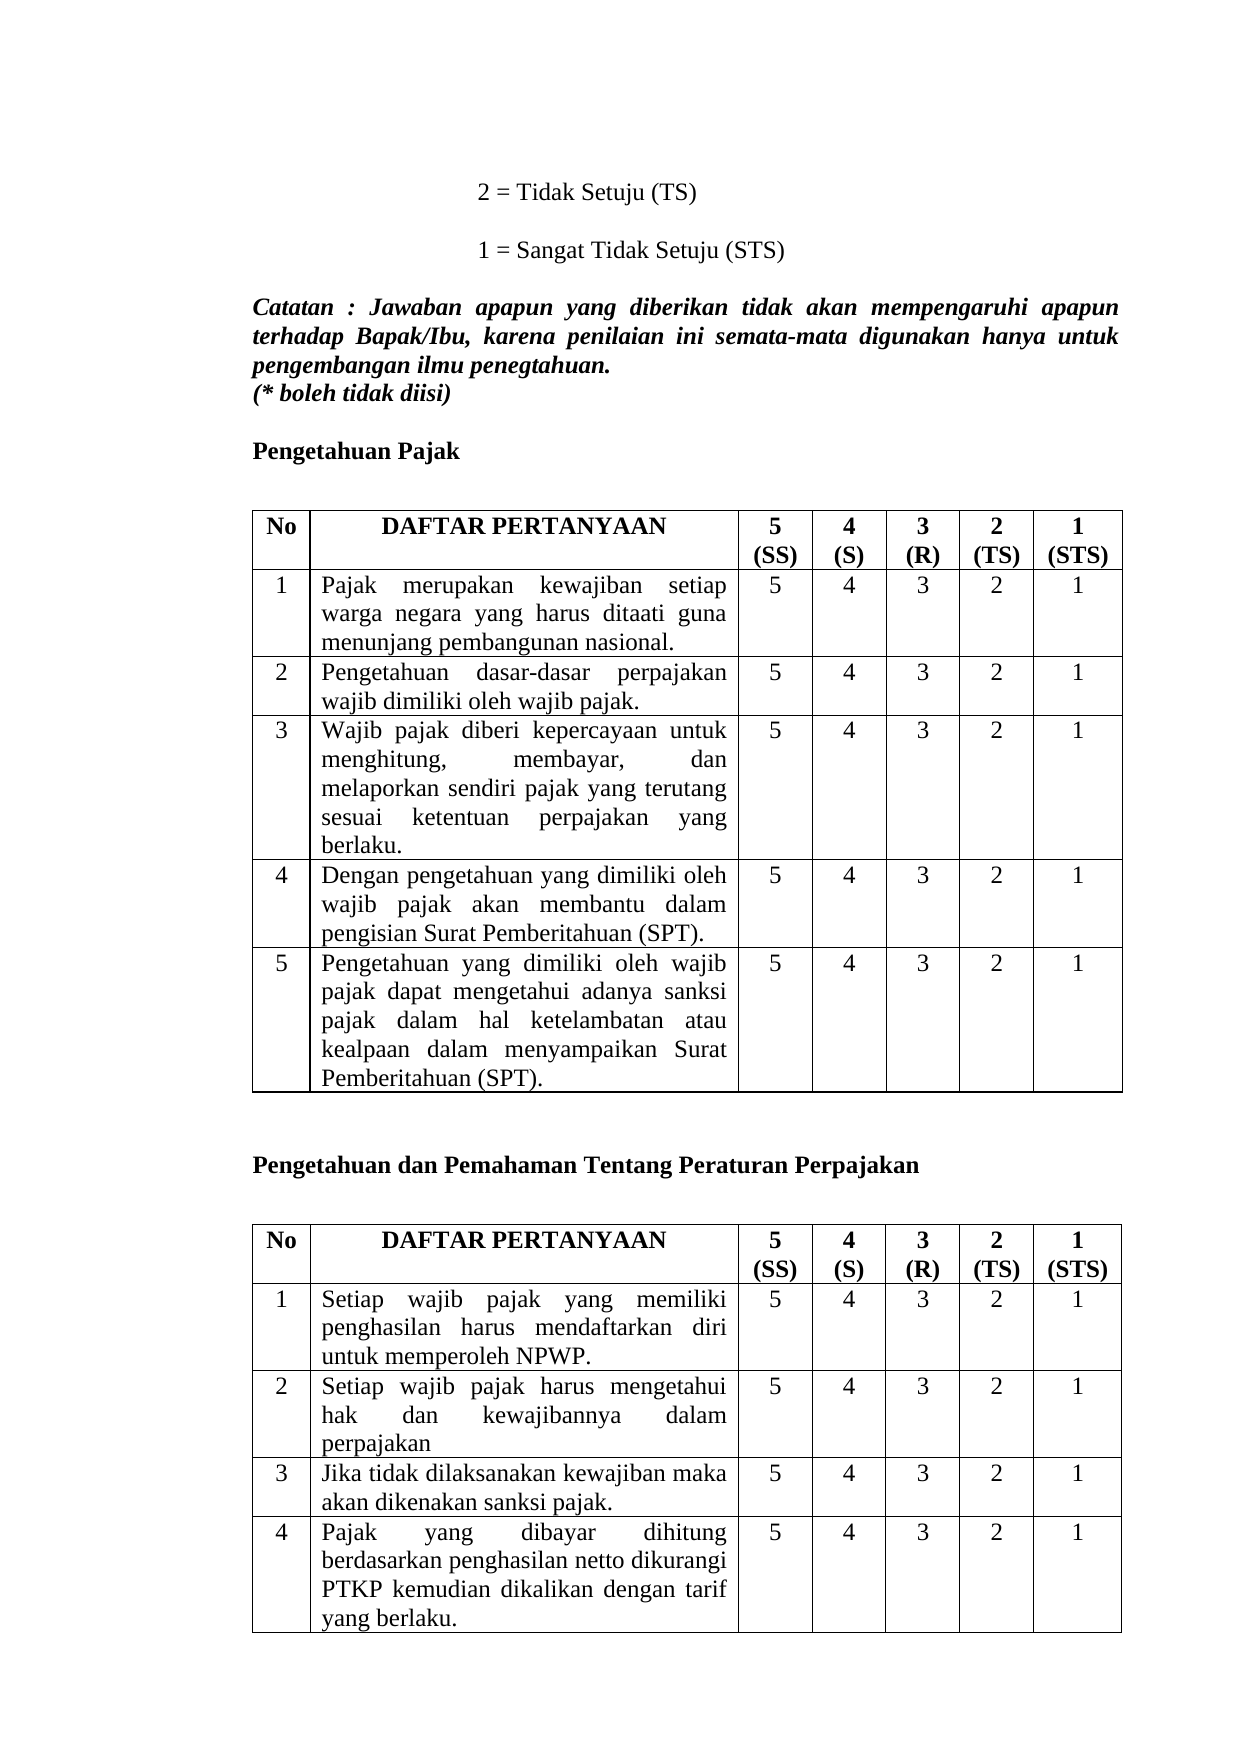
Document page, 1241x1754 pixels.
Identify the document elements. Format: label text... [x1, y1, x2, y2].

table_header 4 (S) [813, 1225, 885, 1283]
table_cell 4 [253, 860, 309, 947]
table_cell 5 [739, 1371, 812, 1457]
table_header 2 (TS) [960, 511, 1033, 569]
table_cell 1 [1034, 1458, 1121, 1516]
table_cell 1 [1034, 716, 1122, 859]
table_cell 5 [739, 1284, 812, 1370]
table_cell 1 [253, 1284, 310, 1370]
table_cell 2 [960, 1517, 1033, 1632]
table_cell 4 [813, 948, 886, 1091]
table_cell Pengetahuan dasar-dasar perpajakan wajib dimiliki oleh wajib pajak. [311, 657, 738, 714]
table_cell 4 [813, 570, 886, 656]
list 2 = Tidak Setuju (TS) [252, 177, 1122, 206]
table_cell 3 [887, 948, 959, 1091]
table_header DAFTAR PERTANYAAN [311, 511, 738, 569]
table_header 3 (R) [887, 511, 959, 569]
table_cell Setiap wajib pajak harus mengetahui hak dan kewajibannya dalam perpajakan [311, 1371, 738, 1457]
table_cell 5 [739, 1517, 812, 1632]
table_cell 5 [739, 1458, 812, 1516]
list 1 = Sangat Tidak Setuju (STS) [252, 235, 1122, 263]
table_header DAFTAR PERTANYAAN [311, 1225, 738, 1283]
list (* boleh tidak diisi) [252, 378, 1122, 407]
list Pengetahuan dan Pemahaman Tentang Peraturan Perpajakan [252, 1150, 1122, 1179]
table_cell 5 [739, 716, 812, 859]
table_cell 3 [887, 860, 959, 947]
list Pengetahuan Pajak [252, 436, 1122, 465]
table_cell 2 [253, 1371, 310, 1457]
table_cell 2 [960, 570, 1033, 656]
table_cell 4 [813, 1284, 885, 1370]
table_cell 3 [887, 570, 959, 656]
table_cell 1 [1034, 657, 1122, 714]
table_cell 2 [960, 716, 1033, 859]
table_cell 2 [960, 860, 1033, 947]
table_cell 4 [813, 1458, 885, 1516]
table_cell 5 [253, 948, 309, 1091]
table_cell 2 [960, 1458, 1033, 1516]
table_cell Setiap wajib pajak yang memiliki penghasilan harus mendaftarkan diri untuk memperoleh NPWP. [311, 1284, 738, 1370]
table_cell 2 [253, 657, 309, 714]
table_cell 5 [739, 860, 812, 947]
list Catatan : Jawaban apapun yang diberikan tidak akan mempengaruhi apapun terhadap Bapak/Ibu, karena penilaian ini semata-mata digunakan hanya untuk pengembangan ilmu penegtahuan. [252, 292, 1122, 378]
table_cell 3 [887, 657, 959, 714]
table_cell 1 [1034, 948, 1122, 1091]
table_cell 3 [886, 1284, 959, 1370]
table_header 3 (R) [886, 1225, 959, 1283]
table_cell 3 [887, 716, 959, 859]
table_cell Wajib pajak diberi kepercayaan untuk menghitung, membayar, dan melaporkan sendiri pajak yang terutang sesuai ketentuan perpajakan yang berlaku. [311, 716, 738, 859]
table_cell 2 [960, 657, 1033, 714]
table_header 5 (SS) [739, 511, 812, 569]
table_cell 5 [739, 657, 812, 714]
table_cell Pajak merupakan kewajiban setiap warga negara yang harus ditaati guna menunjang pembangunan nasional. [311, 570, 738, 656]
table_cell 1 [1034, 1517, 1121, 1632]
table_header 5 (SS) [739, 1225, 812, 1283]
table_cell Pengetahuan yang dimiliki oleh wajib pajak dapat mengetahui adanya sanksi pajak dalam hal ketelambatan atau kealpaan dalam menyampaikan Surat Pemberitahuan (SPT). [311, 948, 738, 1091]
table_cell 4 [813, 716, 886, 859]
table_cell 3 [886, 1517, 959, 1632]
table_cell Jika tidak dilaksanakan kewajiban maka akan dikenakan sanksi pajak. [311, 1458, 738, 1516]
table_cell 1 [1034, 1284, 1121, 1370]
table_cell 1 [1034, 570, 1122, 656]
table_cell 2 [960, 1371, 1033, 1457]
table_cell 4 [813, 657, 886, 714]
table_header 4 (S) [813, 511, 886, 569]
table_header 1 (STS) [1034, 1225, 1121, 1283]
table_cell 4 [813, 1371, 885, 1457]
table_cell 4 [253, 1517, 310, 1632]
table_cell 1 [1034, 860, 1122, 947]
table_cell Dengan pengetahuan yang dimiliki oleh wajib pajak akan membantu dalam pengisian Surat Pemberitahuan (SPT). [311, 860, 738, 947]
table_cell 4 [813, 1517, 885, 1632]
table_cell 5 [739, 570, 812, 656]
table_cell 2 [960, 948, 1033, 1091]
table_cell 2 [960, 1284, 1033, 1370]
table_cell 3 [253, 716, 309, 859]
table_cell 1 [253, 570, 309, 656]
table_header 2 (TS) [960, 1225, 1033, 1283]
table_header No [253, 1225, 310, 1283]
table_cell Pajak yang dibayar dihitung berdasarkan penghasilan netto dikurangi PTKP kemudian dikalikan dengan tarif yang berlaku. [311, 1517, 738, 1632]
table_cell 3 [886, 1371, 959, 1457]
table_cell 3 [253, 1458, 310, 1516]
table_cell 5 [739, 948, 812, 1091]
table_cell 1 [1034, 1371, 1121, 1457]
table_header No [253, 511, 309, 569]
table_header 1 (STS) [1034, 511, 1122, 569]
table_cell 3 [886, 1458, 959, 1516]
table_cell 4 [813, 860, 886, 947]
